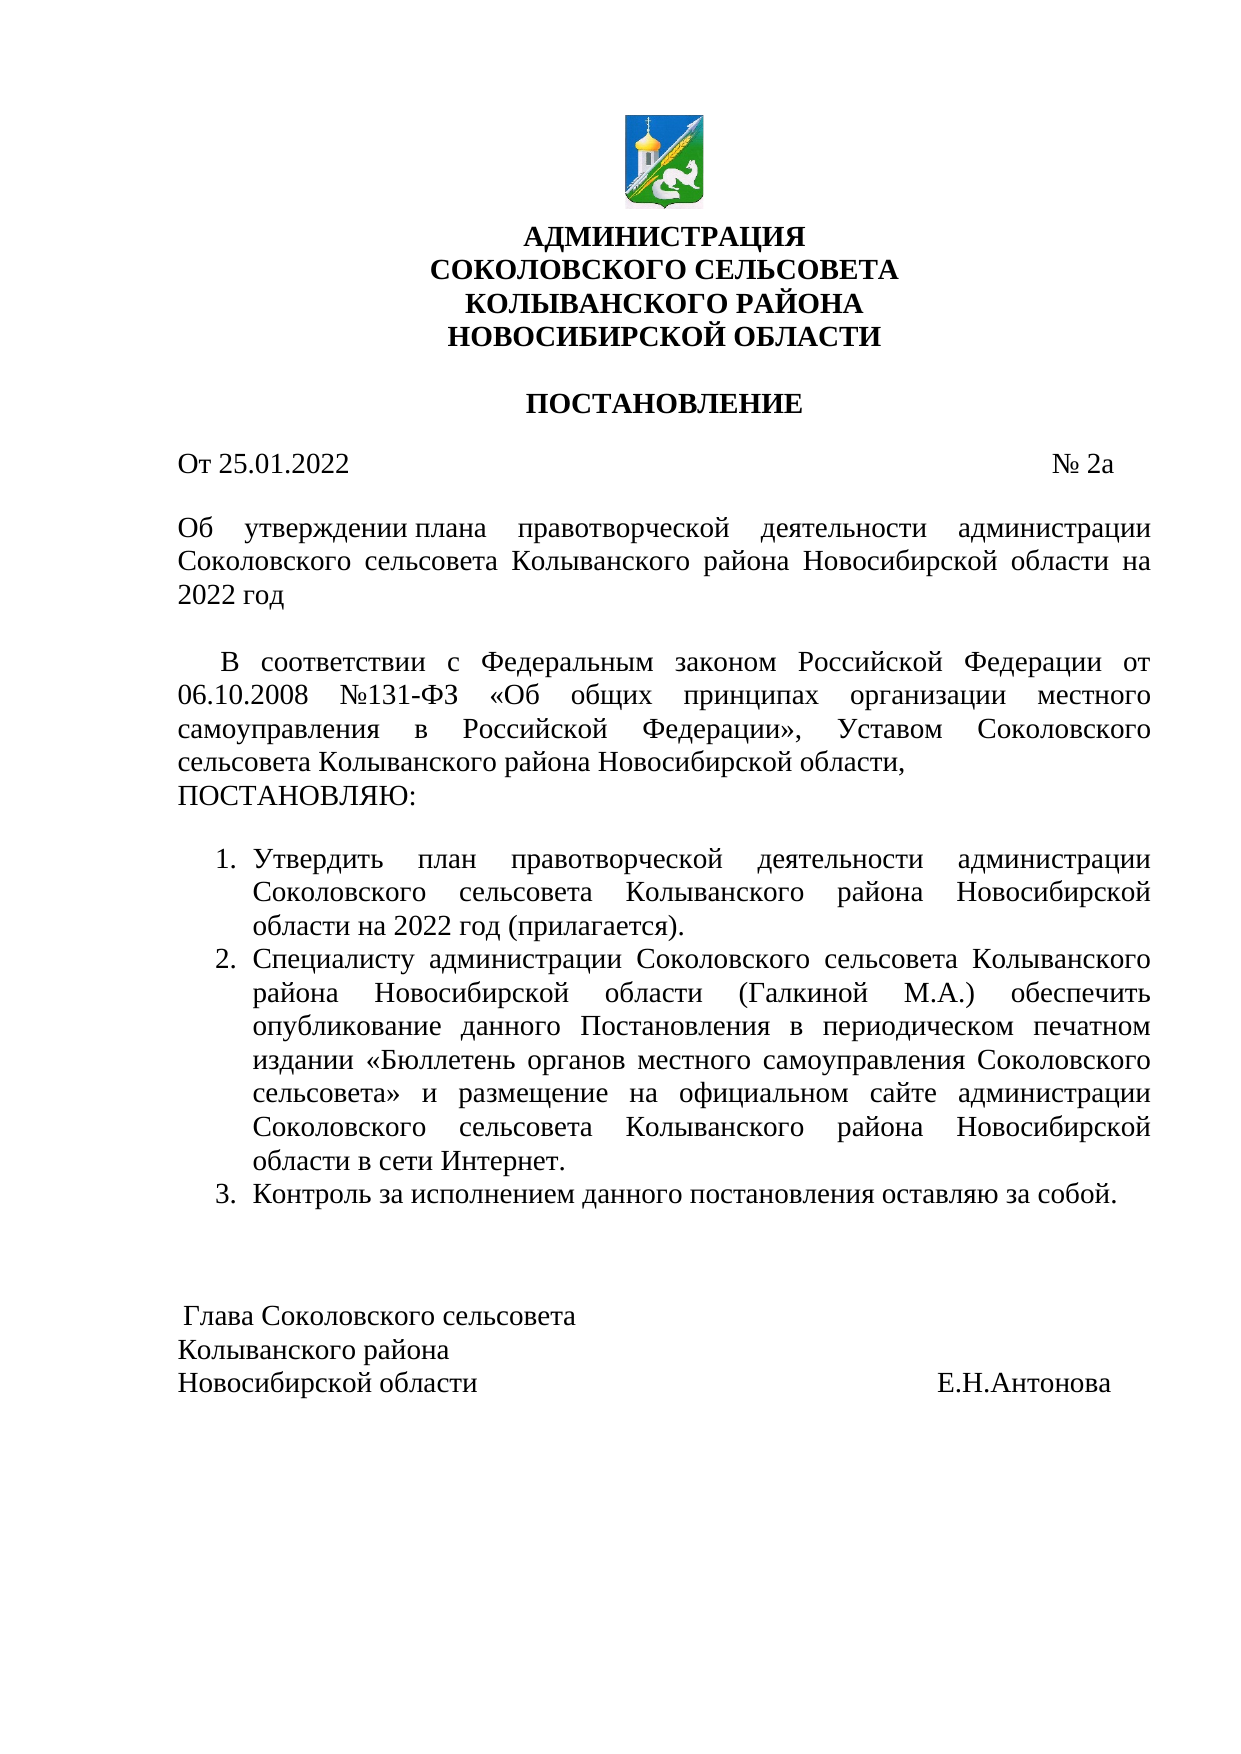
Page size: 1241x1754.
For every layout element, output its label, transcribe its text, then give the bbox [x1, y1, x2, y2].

subtitle ПОСТАНОВЛЕНИЕ [177, 386, 1152, 420]
text Новосибирской области Е.Н.Антонова [177, 1366, 1152, 1399]
text КОЛЫВАНСКОГО РАЙОНА [177, 286, 1152, 319]
text Глава Соколовского сельсовета [177, 1298, 1152, 1332]
text Колыванского района [177, 1332, 1152, 1366]
list Утвердить план правотворческой деятельности администрации Соколовского сельсовета Колыванского района Новосибирской области на 2022 год (прилагается). [215, 841, 1152, 941]
subtitle НОВОСИБИРСКОЙ ОБЛАСТИ [177, 319, 1152, 353]
text Об утверждении плана правотворческой деятельности администрации Соколовского сельсовета Колыванского района Новосибирской области на 2022 год [177, 510, 1152, 610]
text СОКОЛОВСКОГО СЕЛЬСОВЕТА [177, 252, 1152, 286]
text В соответствии с Федеральным законом Российской Федерации от 06.10.2008 №131-ФЗ «Об общих принципах организации местного самоуправления в Российской Федерации», Уставом Соколовского сельсовета Колыванского района Новосибирской области, [177, 644, 1152, 778]
list Контроль за исполнением данного постановления оставляю за собой. [215, 1176, 1152, 1210]
picture [625, 115, 704, 209]
text От 25.01.2022 № 2а [177, 446, 1152, 480]
text ПОСТАНОВЛЯЮ: [177, 778, 1152, 812]
list Специалисту администрации Соколовского сельсовета Колыванского района Новосибирской области (Галкиной М.А.) обеспечить опубликование данного Постановления в периодическом печатном издании «Бюллетень органов местного самоуправления Соколовского сельсовета» и размещение на официальном сайте администрации Соколовского сельсовета Колыванского района Новосибирской области в сети Интернет. [215, 941, 1152, 1176]
text АДМИНИСТРАЦИЯ [177, 219, 1152, 252]
